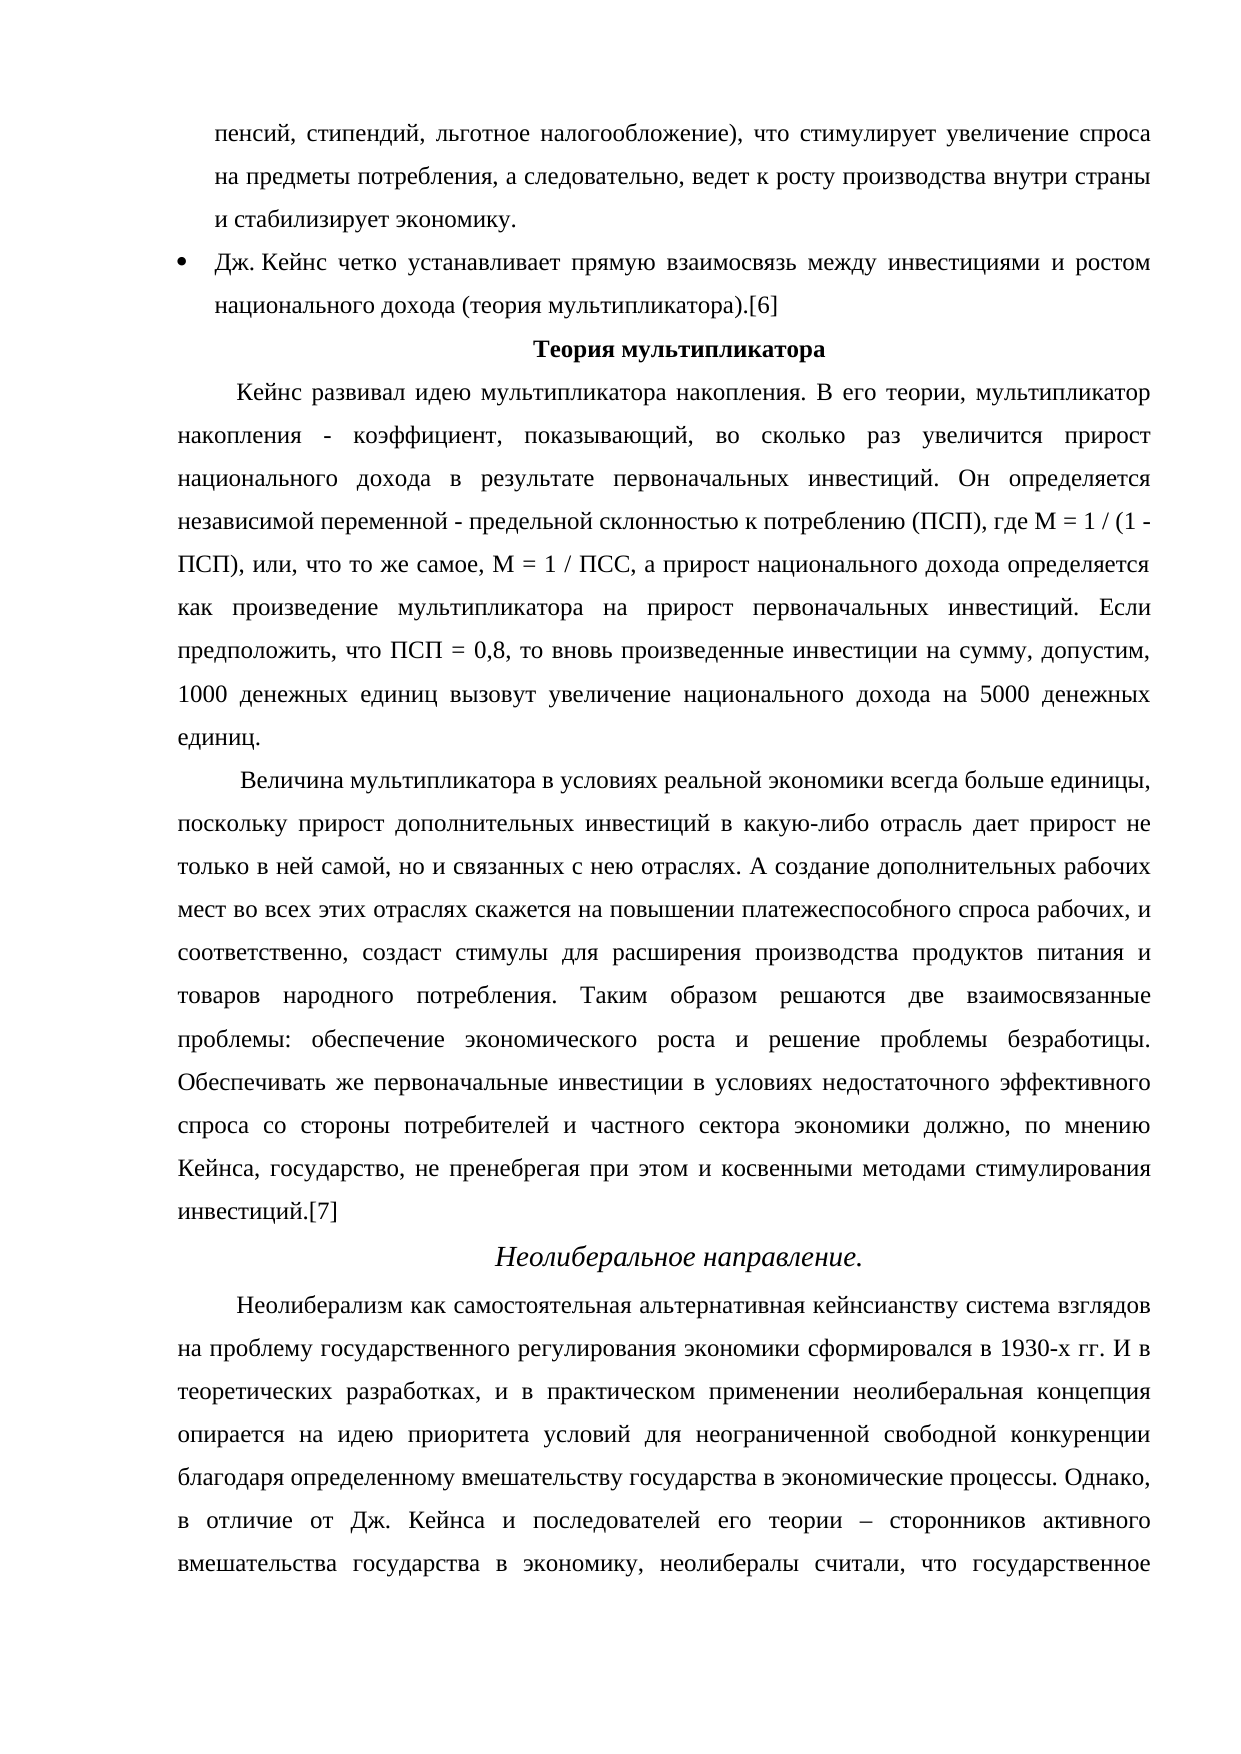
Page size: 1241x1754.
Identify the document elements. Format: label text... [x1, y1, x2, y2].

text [177, 1290, 1152, 1577]
subtitle Неолиберальное направление. [177, 1239, 1152, 1273]
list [177, 118, 1152, 233]
list Дж. Кейнс четко устанавливает прямую взаимосвязь между инвестициями и ростом национального дохода (теория мультипликатора).[6] [177, 247, 1152, 319]
text Кейнс развивал идею мультипликатора накопления. В его теории, мультипликатор накопления - коэффициент, показывающий, во сколько раз увеличится прирост национального дохода в результате первоначальных инвестиций. Он определяется независимой переменной - предельной склонностью к потреблению (ПСП), где М = 1 / (1 - ПСП), или, что то же самое, М = 1 / ПСС, а прирост национального дохода определяется как произведение мультипликатора на прирост первоначальных инвестиций. Если предположить, что ПСП = 0,8, то вновь произведенные инвестиции на сумму, допустим, 1000 денежных единиц вызовут увеличение национального дохода на 5000 денежных единиц. Величина мультипликатора в условиях реальной экономики всегда больше единицы, поскольку прирост дополнительных инвестиций в какую-либо отрасль дает прирост не только в ней самой, но и связанных с нею отраслях. А создание дополнительных рабочих мест во всех этих отраслях скажется на повышении платежеспособного спроса рабочих, и соответственно, создаст стимулы для расширения производства продуктов питания и товаров народного потребления. Таким образом решаются две взаимосвязанные проблемы: обеспечение экономического роста и решение проблемы безработицы. Обеспечивать же первоначальные инвестиции в условиях недостаточного эффективного спроса со стороны потребителей и частного сектора экономики должно, по мнению Кейнса, государство, не пренебрегая при этом и косвенными методами стимулирования инвестиций.[7] [177, 377, 1152, 1225]
subtitle Теория мультипликатора [177, 334, 1152, 362]
